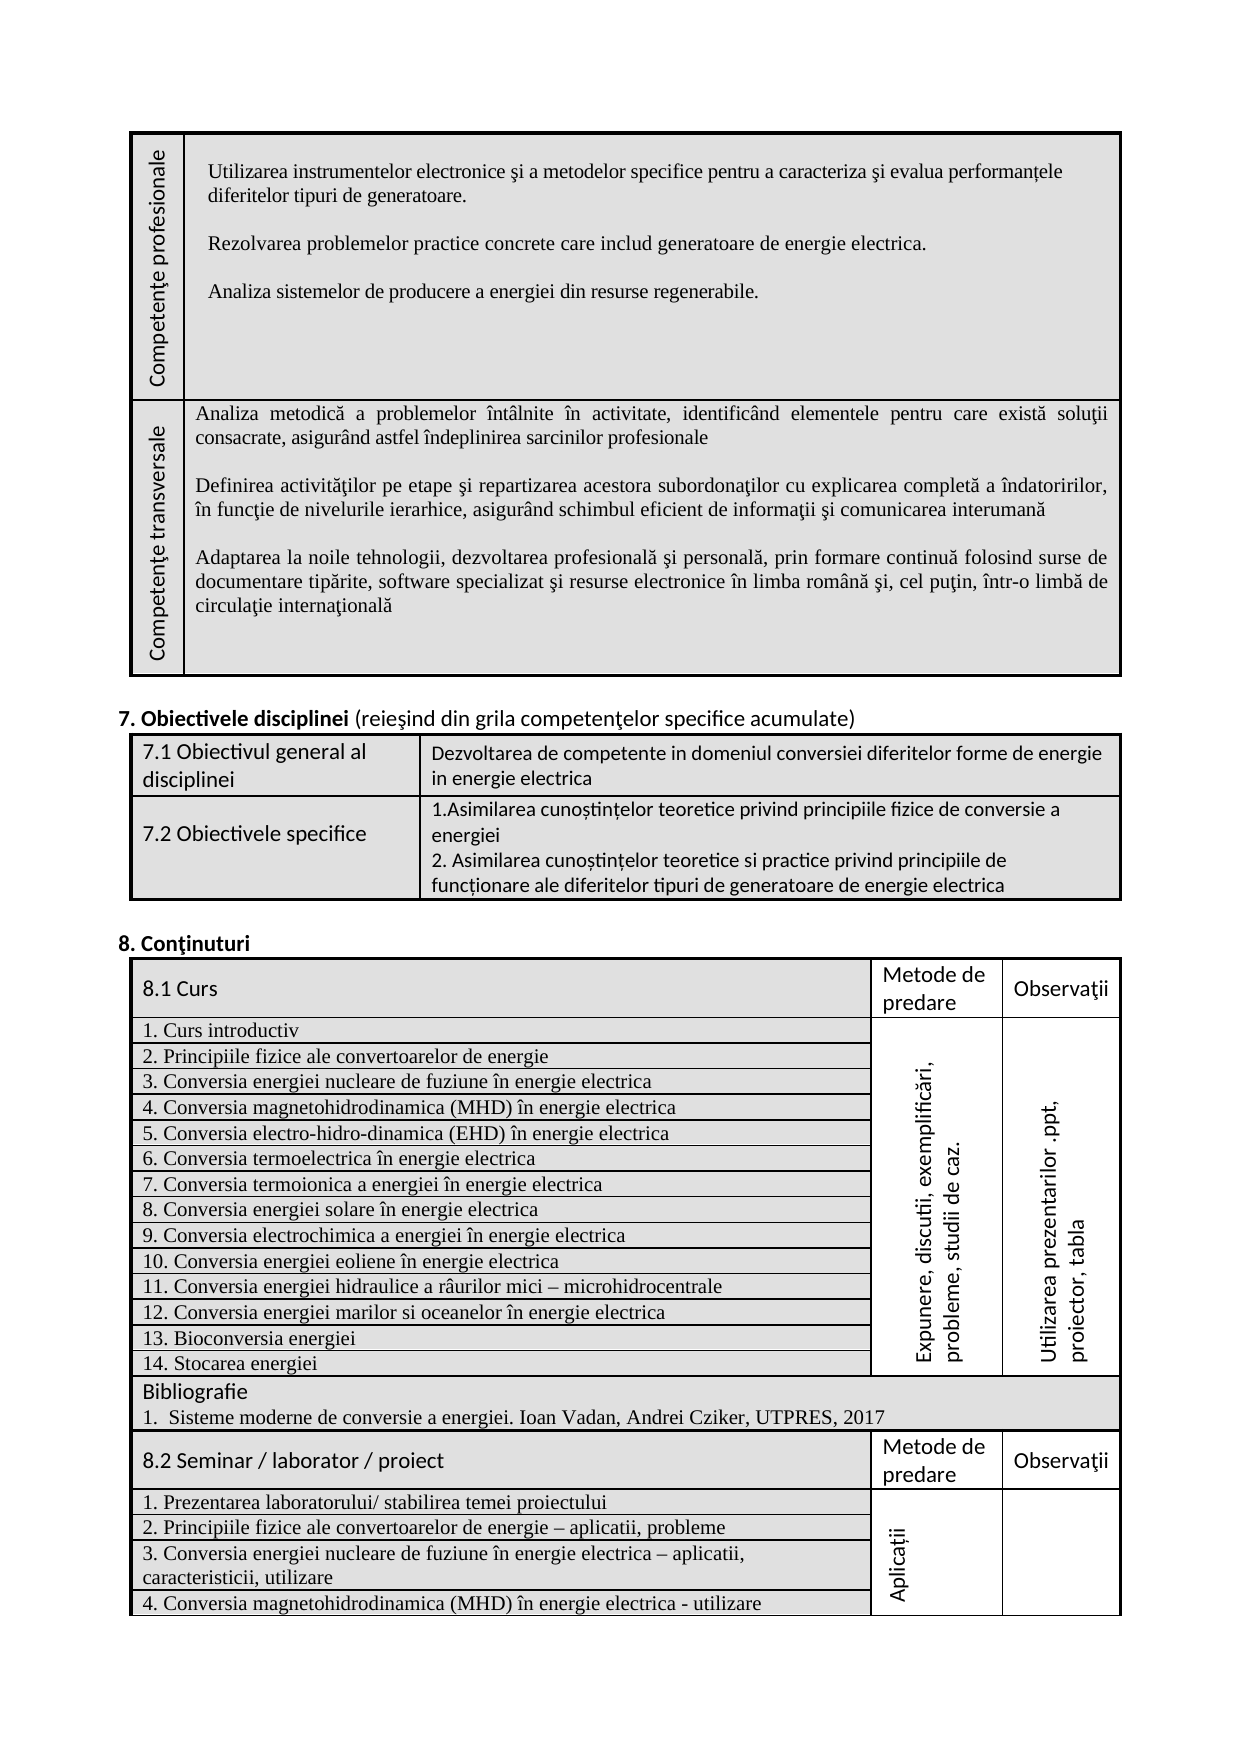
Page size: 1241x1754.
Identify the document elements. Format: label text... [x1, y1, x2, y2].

text 8. Conţinuturi [118, 929, 1122, 957]
table_cell 1.Asimilarea cunoștințelor teoretice privind principiile fizice de conversie a energiei 2. Asimilarea cunoștințelor teoretice si practice privind principiile de funcționare ale diferitelor tipuri de generatoare de energie electrica [421, 797, 1119, 898]
table_cell 8. Conversia energiei solare în energie electrica [133, 1197, 870, 1221]
table_cell Bibliografie 1. Sisteme moderne de conversie a energiei. Ioan Vadan, Andrei Cziker, UTPRES, 2017 [133, 1377, 1119, 1429]
table_cell 7. Conversia termoionica a energiei în energie electrica [133, 1172, 870, 1196]
text 7. Obiectivele disciplinei (reieşind din grila competenţelor specifice acumulate) [118, 704, 1122, 733]
table_header Competenţe profesionale [133, 135, 183, 399]
table_cell 6. Conversia termoelectrica în energie electrica [133, 1146, 870, 1170]
table_cell [1003, 1490, 1119, 1614]
table_cell 2. Principiile fizice ale convertoarelor de energie [133, 1044, 870, 1068]
table_cell Metode de predare [872, 1432, 1002, 1488]
table_cell 14. Stocarea energiei [133, 1351, 870, 1375]
table_cell 1. Curs introductiv [133, 1018, 870, 1042]
table_cell Observaţii [1003, 1432, 1119, 1488]
table_header 8.1 Curs [133, 960, 870, 1016]
table_cell 4. Conversia magnetohidrodinamica (MHD) în energie electrica - utilizare [133, 1591, 870, 1614]
table_cell Utilizarea prezentarilor .ppt, proiector, tabla [1003, 1018, 1119, 1375]
table_cell 5. Conversia electro-hidro-dinamica (EHD) în energie electrica [133, 1121, 870, 1144]
table_cell 2. Principiile fizice ale convertoarelor de energie – aplicatii, probleme [133, 1515, 870, 1539]
table_cell 4. Conversia magnetohidrodinamica (MHD) în energie electrica [133, 1095, 870, 1119]
table_cell 13. Bioconversia energiei [133, 1326, 870, 1349]
table_cell 9. Conversia electrochimica a energiei în energie electrica [133, 1223, 870, 1247]
table_cell 7.2 Obiectivele specifice [133, 797, 419, 898]
table_header 7.1 Obiectivul general al disciplinei [133, 736, 419, 795]
table_cell 3. Conversia energiei nucleare de fuziune în energie electrica [133, 1069, 870, 1093]
table_cell 8.2 Seminar / laborator / proiect [133, 1432, 870, 1488]
table_cell 1. Prezentarea laboratorului/ stabilirea temei proiectului [133, 1490, 870, 1514]
table_cell Aplicații [872, 1490, 1002, 1614]
table_cell Expunere, discutii, exemplificări, probleme, studii de caz. [872, 1018, 1002, 1375]
table_header Observaţii [1003, 960, 1119, 1016]
table_cell 3. Conversia energiei nucleare de fuziune în energie electrica – aplicatii, caracteristicii, utilizare [133, 1541, 870, 1589]
table_cell 10. Conversia energiei eoliene în energie electrica [133, 1249, 870, 1273]
table_cell Analiza metodică a problemelor întâlnite în activitate, identificând elementele pentru care există soluţii consacrate, asigurând astfel îndeplinirea sarcinilor profesionale Definirea activităţilor pe etape şi repartizarea acestora subordonaţilor cu explicarea completă a îndatoririlor, în funcţie de nivelurile ierarhice, asigurând schimbul eficient de informaţii şi comunicarea interumană Adaptarea la noile tehnologii, dezvoltarea profesională şi personală, prin formare continuă folosind surse de documentare tipărite, software specializat şi resurse electronice în limba română şi, cel puţin, într-o limbă de circulaţie internaţională [185, 401, 1119, 673]
table_cell Competenţe transversale [133, 401, 183, 673]
table_cell 11. Conversia energiei hidraulice a râurilor mici – microhidrocentrale [133, 1274, 870, 1298]
table_header Utilizarea instrumentelor electronice şi a metodelor specifice pentru a caracteriza şi evalua performanțele diferitelor tipuri de generatoare. Rezolvarea problemelor practice concrete care includ generatoare de energie electrica. Analiza sistemelor de producere a energiei din resurse regenerabile. [185, 135, 1119, 399]
table_header Metode de predare [872, 960, 1002, 1016]
table_cell 12. Conversia energiei marilor si oceanelor în energie electrica [133, 1300, 870, 1324]
table_header Dezvoltarea de competente in domeniul conversiei diferitelor forme de energie in energie electrica [421, 736, 1119, 795]
